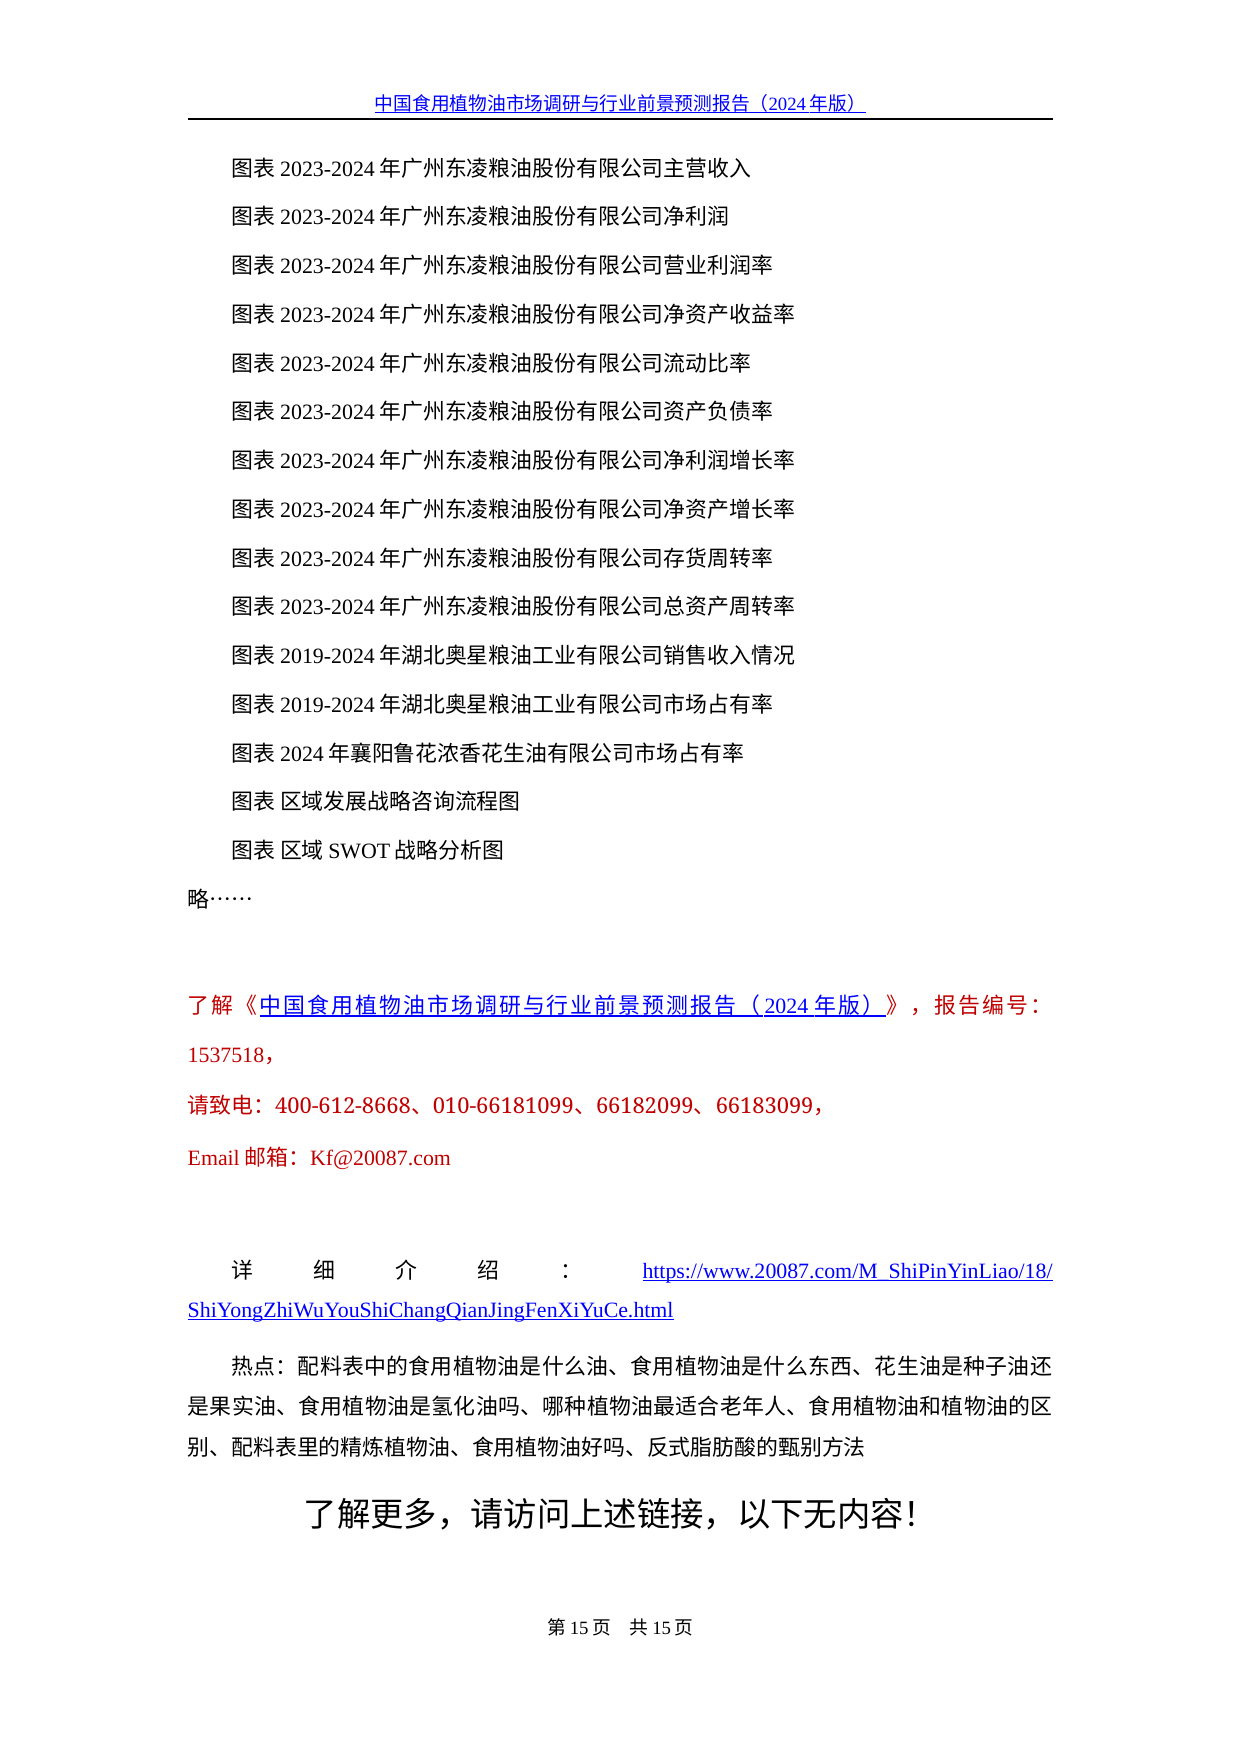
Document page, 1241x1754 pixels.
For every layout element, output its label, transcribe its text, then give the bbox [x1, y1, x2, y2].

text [187, 150, 1053, 914]
text Email邮箱：Kf@20087.com [187, 1140, 1053, 1172]
text 请致电：400-612-8668、010-66181099、66182099、66183099， [187, 1088, 1053, 1121]
text 了解《中国食用植物油市场调研与行业前景预测报告（2024年版）》，报告编号：1537518， [187, 988, 1053, 1069]
text 热点：配料表中的食用植物油是什么油、食用植物油是什么东西、花生油是种子油还是果实油、食用植物油是氢化油吗、哪种植物油最适合老年人、食用植物油和植物油的区别、配料表里的精炼植物油、食用植物油好吗、反式脂肪酸的甄别方法 [187, 1348, 1053, 1462]
title 了解更多，请访问上述链接，以下无内容！ [187, 1479, 1053, 1544]
text 详细介绍：https://www.20087.com/M_ShiPinYinLiao/18/ShiYongZhiWuYouShiChangQianJingFenXiYuCe.html [187, 1253, 1053, 1326]
